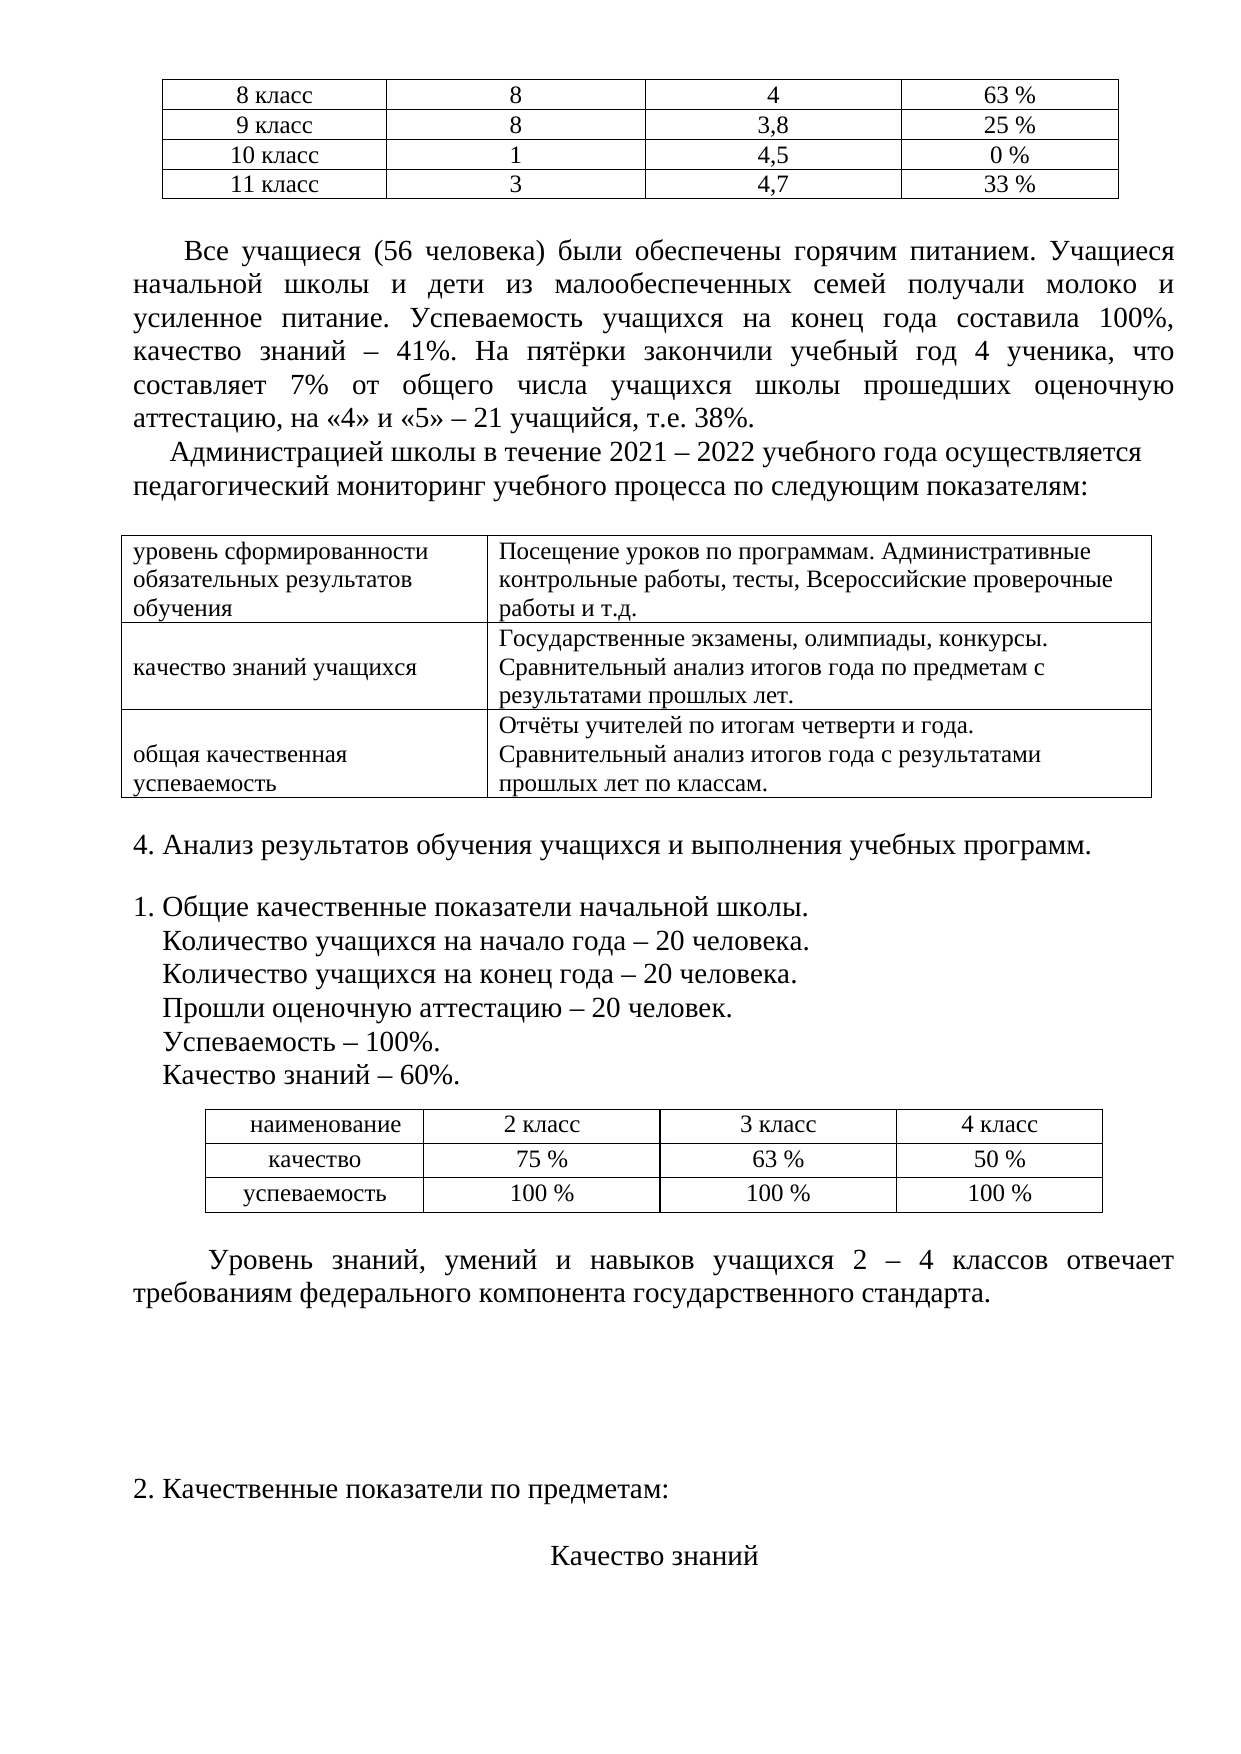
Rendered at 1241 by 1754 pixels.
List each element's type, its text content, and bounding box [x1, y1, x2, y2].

table_header наименование [206, 1110, 423, 1143]
table_cell 0 % [902, 140, 1118, 168]
text Прошли оценочную аттестацию – 20 человек. [133, 990, 1176, 1024]
table_cell качество [206, 1144, 423, 1177]
table_cell 33 % [902, 170, 1118, 198]
table_cell 100 % [424, 1178, 659, 1212]
table_cell 8 [387, 80, 645, 109]
table_cell 63 % [661, 1144, 896, 1177]
table_cell 63 % [902, 80, 1118, 109]
table_cell 25 % [902, 110, 1118, 139]
table_cell 4,7 [646, 170, 901, 198]
table_cell 3 [387, 170, 645, 198]
table_cell общая качественная успеваемость [122, 710, 487, 797]
table_cell 100 % [897, 1178, 1102, 1212]
table_header уровень сформированности обязательных результатов обучения [122, 536, 487, 622]
table_cell 1 [387, 140, 645, 168]
table_header Посещение уроков по программам. Административные контрольные работы, тесты, Всероссийские проверочные работы и т.д. [488, 536, 1151, 622]
table_cell Отчёты учителей по итогам четверти и года. Сравнительный анализ итогов года с результатами прошлых лет по классам. [488, 710, 1151, 797]
table_cell 100 % [661, 1178, 896, 1212]
table_cell качество знаний учащихся [122, 623, 487, 709]
text Администрацией школы в течение 2021 – 2022 учебного года осуществляется педагогический мониторинг учебного процесса по следующим показателям: [133, 434, 1176, 501]
table_cell Государственные экзамены, олимпиады, конкурсы. Сравнительный анализ итогов года по предметам с результатами прошлых лет. [488, 623, 1151, 709]
text Уровень знаний, умений и навыков учащихся 2 – 4 классов отвечает требованиям федерального компонента государственного стандарта. [133, 1242, 1176, 1309]
table_cell 8 класс [163, 80, 386, 109]
table_header 3 класс [661, 1110, 896, 1143]
text Количество учащихся на начало года – 20 человека. [133, 923, 1176, 957]
table_cell 10 класс [163, 140, 386, 168]
table_cell 4 [646, 80, 901, 109]
table_cell 50 % [897, 1144, 1102, 1177]
table_cell 11 класс [163, 170, 386, 198]
table_cell 4,5 [646, 140, 901, 168]
list 4. Анализ результатов обучения учащихся и выполнения учебных программ. [133, 827, 1176, 860]
text Качество знаний – 60%. [133, 1057, 1176, 1091]
text 1. Общие качественные показатели начальной школы. [133, 889, 1176, 923]
table_cell 75 % [424, 1144, 659, 1177]
text Все учащиеся (56 человека) были обеспечены горячим питанием. Учащиеся начальной школы и дети из малообеспеченных семей получали молоко и усиленное питание. Успеваемость учащихся на конец года составила 100%, качество знаний – 41%. На пятёрки закончили учебный год 4 ученика, что составляет 7% от общего числа учащихся школы прошедших оценочную аттестацию, на «4» и «5» – 21 учащийся, т.е. 38%. [133, 233, 1176, 434]
text Качество знаний [133, 1538, 1176, 1572]
table_header 4 класс [897, 1110, 1102, 1143]
text 2. Качественные показатели по предметам: [133, 1471, 1176, 1505]
table_cell 9 класс [163, 110, 386, 139]
text Количество учащихся на конец года – 20 человека. [133, 957, 1176, 990]
table_header 2 класс [424, 1110, 659, 1143]
text Успеваемость – 100%. [133, 1024, 1176, 1057]
table_cell 8 [387, 110, 645, 139]
table_cell успеваемость [206, 1178, 423, 1212]
table_cell 3,8 [646, 110, 901, 139]
